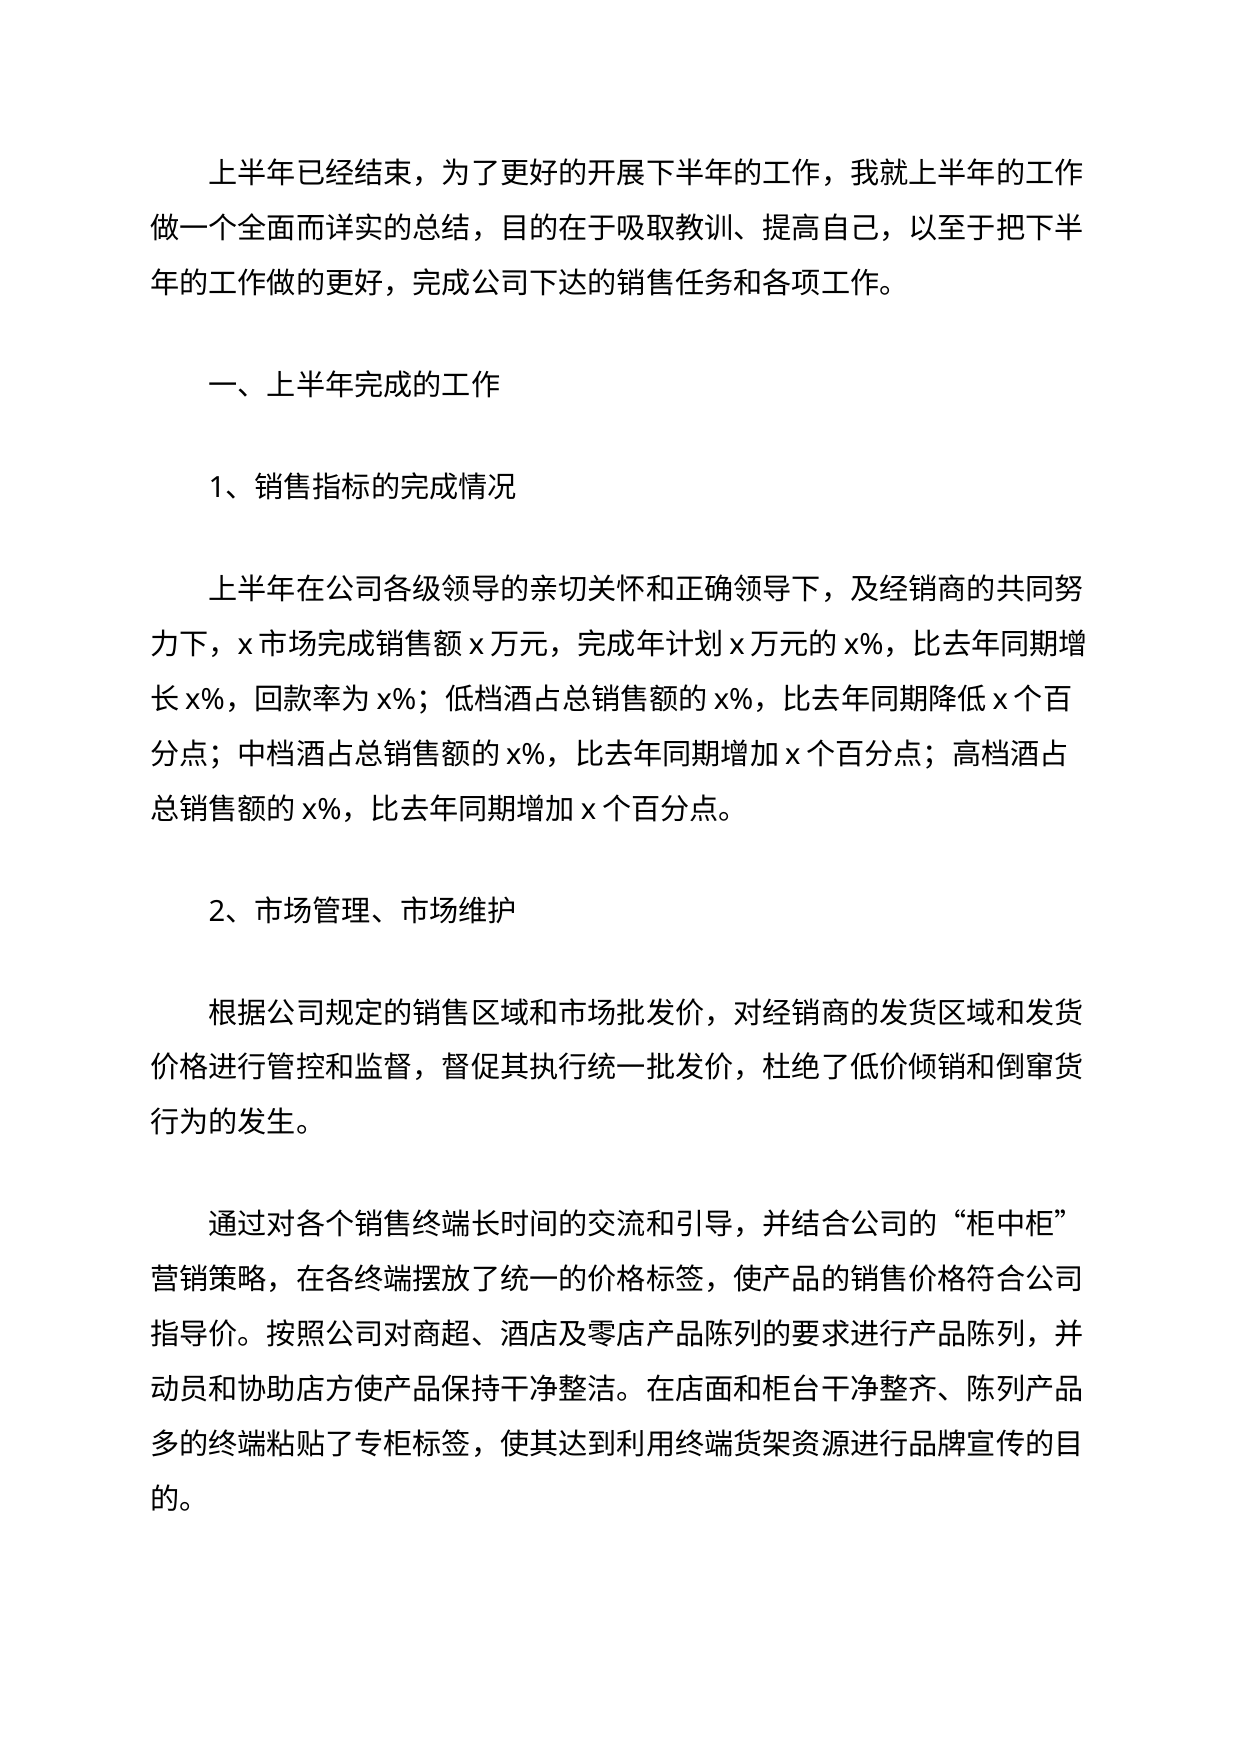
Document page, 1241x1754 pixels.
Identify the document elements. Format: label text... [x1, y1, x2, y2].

text 根据公司规定的销售区域和市场批发价，对经销商的发货区域和发货价格进行管控和监督，督促其执行统一批发价，杜绝了低价倾销和倒窜货行为的发生。 [150, 989, 1090, 1141]
text 2、市场管理、市场维护 [150, 887, 1090, 929]
text 上半年已经结束，为了更好的开展下半年的工作，我就上半年的工作做一个全面而详实的总结，目的在于吸取教训、提高自己，以至于把下半年的工作做的更好，完成公司下达的销售任务和各项工作。 [150, 150, 1090, 302]
text 通过对各个销售终端长时间的交流和引导，并结合公司的“柜中柜”营销策略，在各终端摆放了统一的价格标签，使产品的销售价格符合公司指导价。按照公司对商超、酒店及零店产品陈列的要求进行产品陈列，并动员和协助店方使产品保持干净整洁。在店面和柜台干净整齐、陈列产品多的终端粘贴了专柜标签，使其达到利用终端货架资源进行品牌宣传的目的。 [150, 1201, 1090, 1517]
text 1、销售指标的完成情况 [150, 463, 1090, 506]
text 一、上半年完成的工作 [150, 362, 1090, 404]
text 上半年在公司各级领导的亲切关怀和正确领导下，及经销商的共同努力下，x市场完成销售额x万元，完成年计划x万元的x%，比去年同期增长x%，回款率为x%；低档酒占总销售额的x%，比去年同期降低x个百分点；中档酒占总销售额的x%，比去年同期增加x个百分点；高档酒占总销售额的x%，比去年同期增加x个百分点。 [150, 565, 1090, 828]
